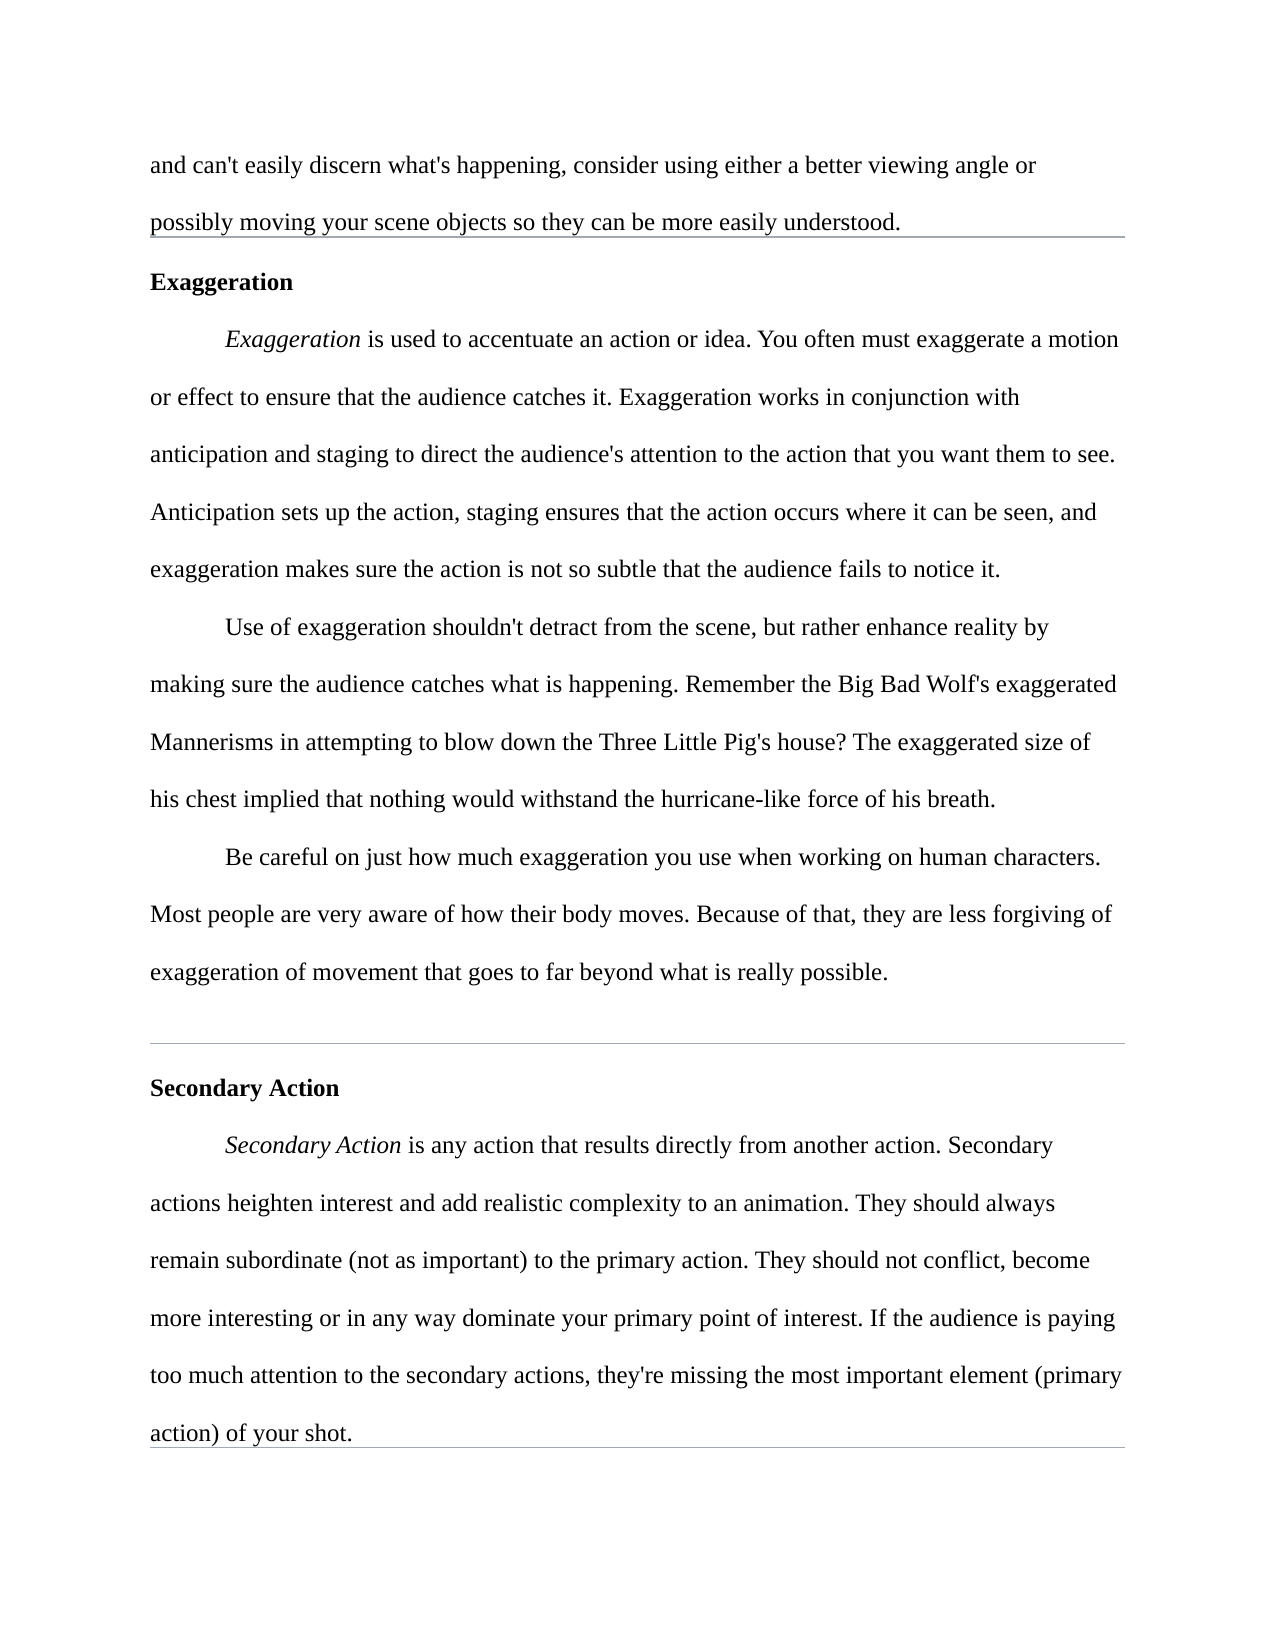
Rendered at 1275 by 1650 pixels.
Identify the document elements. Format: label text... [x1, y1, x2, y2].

subtitle Be careful on just how much exaggeration you use when working on human characters. Most people are very aware of how their body moves. Because of that, they are less forgiving of exaggeration of movement that goes to far beyond what is really possible. [150, 842, 1125, 985]
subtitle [150, 150, 1125, 236]
subtitle Use of exaggeration shouldn't detract from the scene, but rather enhance reality by making sure the audience catches what is happening. Remember the Big Bad Wolf's exaggerated Mannerisms in attempting to blow down the Three Little Pig's house? The exaggerated size of his chest implied that nothing would withstand the hurricane-like force of his breath. [150, 612, 1125, 813]
subtitle Secondary Action [150, 1073, 1125, 1102]
subtitle Exaggeration [150, 267, 1125, 295]
subtitle Secondary Action is any action that results directly from another action. Secondary actions heighten interest and add realistic complexity to an animation. They should always remain subordinate (not as important) to the primary action. They should not conflict, become more interesting or in any way dominate your primary point of interest. If the audience is paying too much attention to the secondary actions, they're missing the most important element (primary action) of your shot. [150, 1131, 1125, 1447]
subtitle Exaggeration is used to accentuate an action or idea. You often must exaggerate a motion or effect to ensure that the audience catches it. Exaggeration works in conjunction with anticipation and staging to direct the audience's attention to the action that you want them to see. Anticipation sets up the action, staging ensures that the action occurs where it can be seen, and exaggeration makes sure the action is not so subtle that the audience fails to notice it. [150, 324, 1125, 583]
